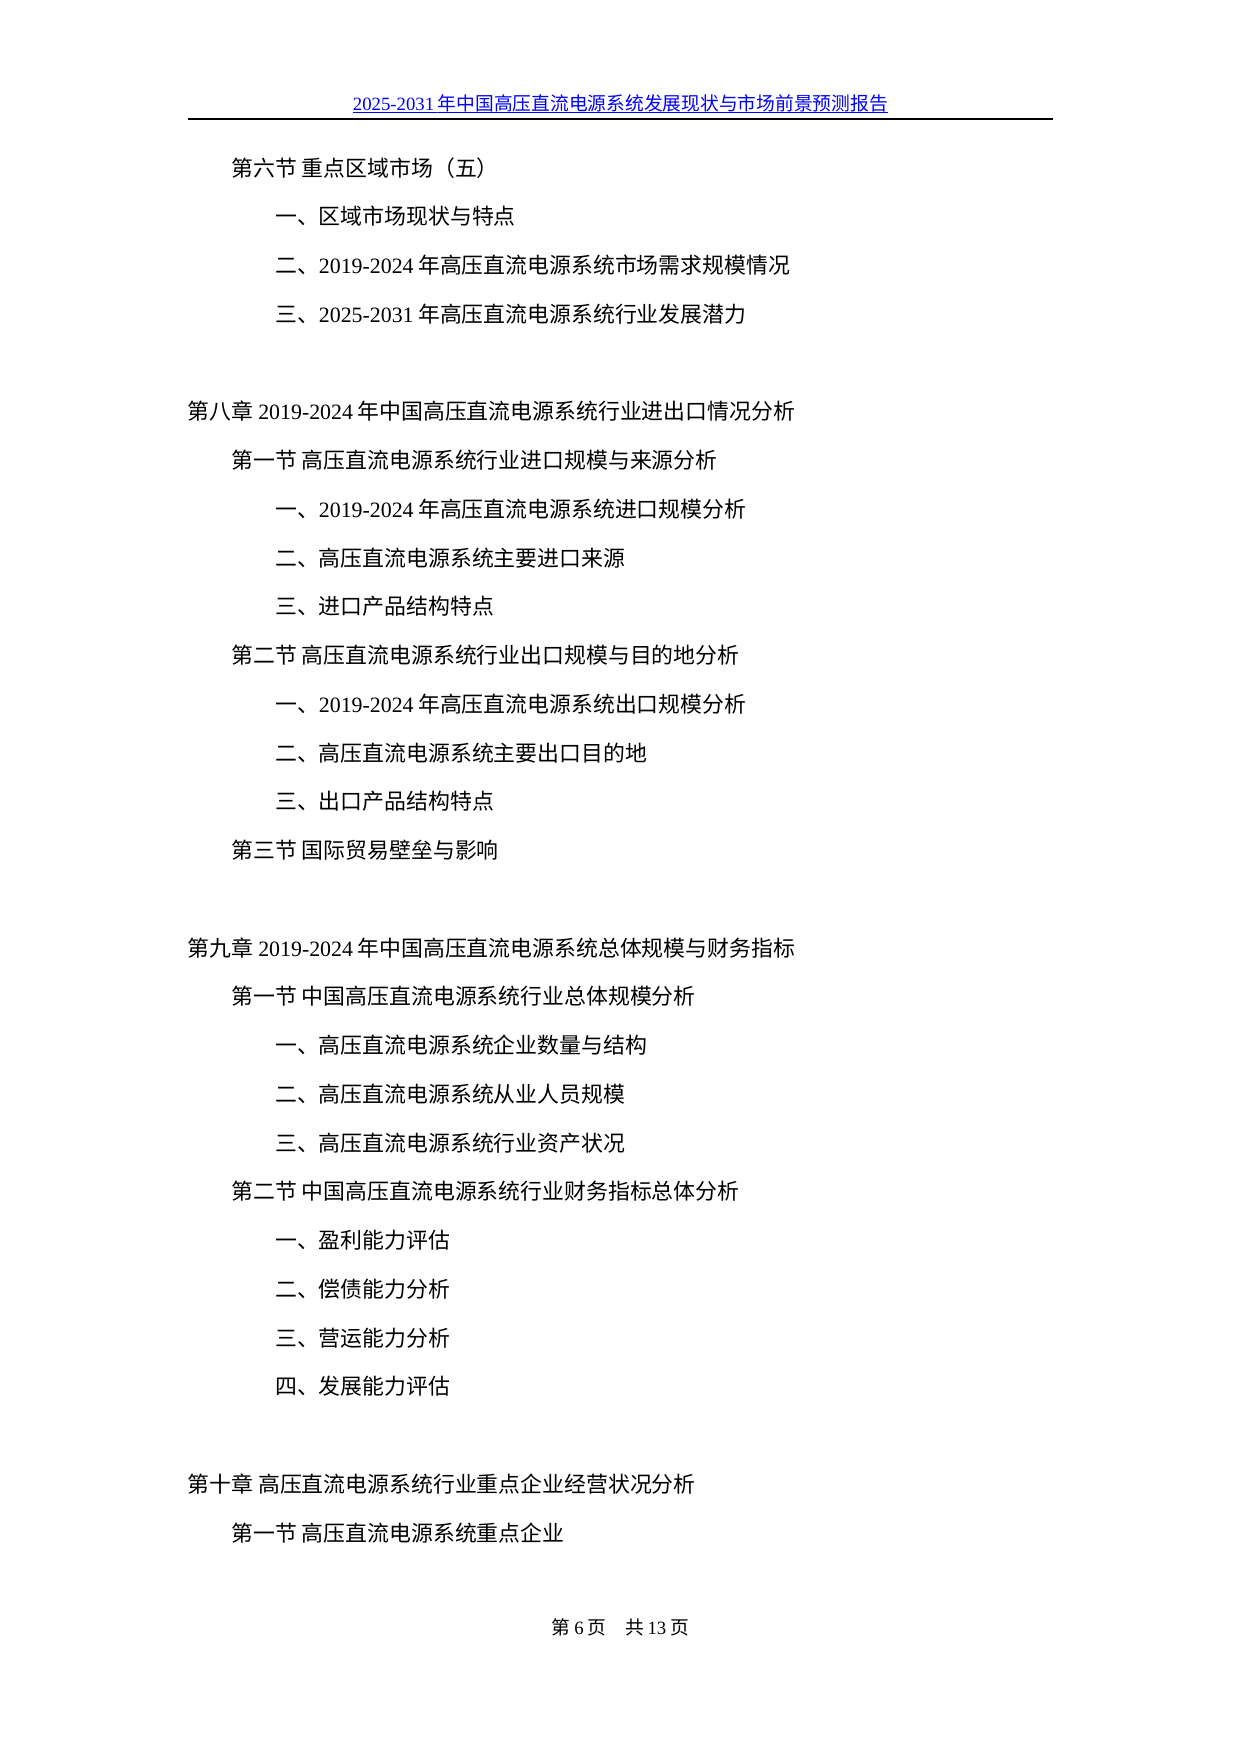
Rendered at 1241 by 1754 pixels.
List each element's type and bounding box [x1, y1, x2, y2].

text [187, 150, 1053, 1548]
